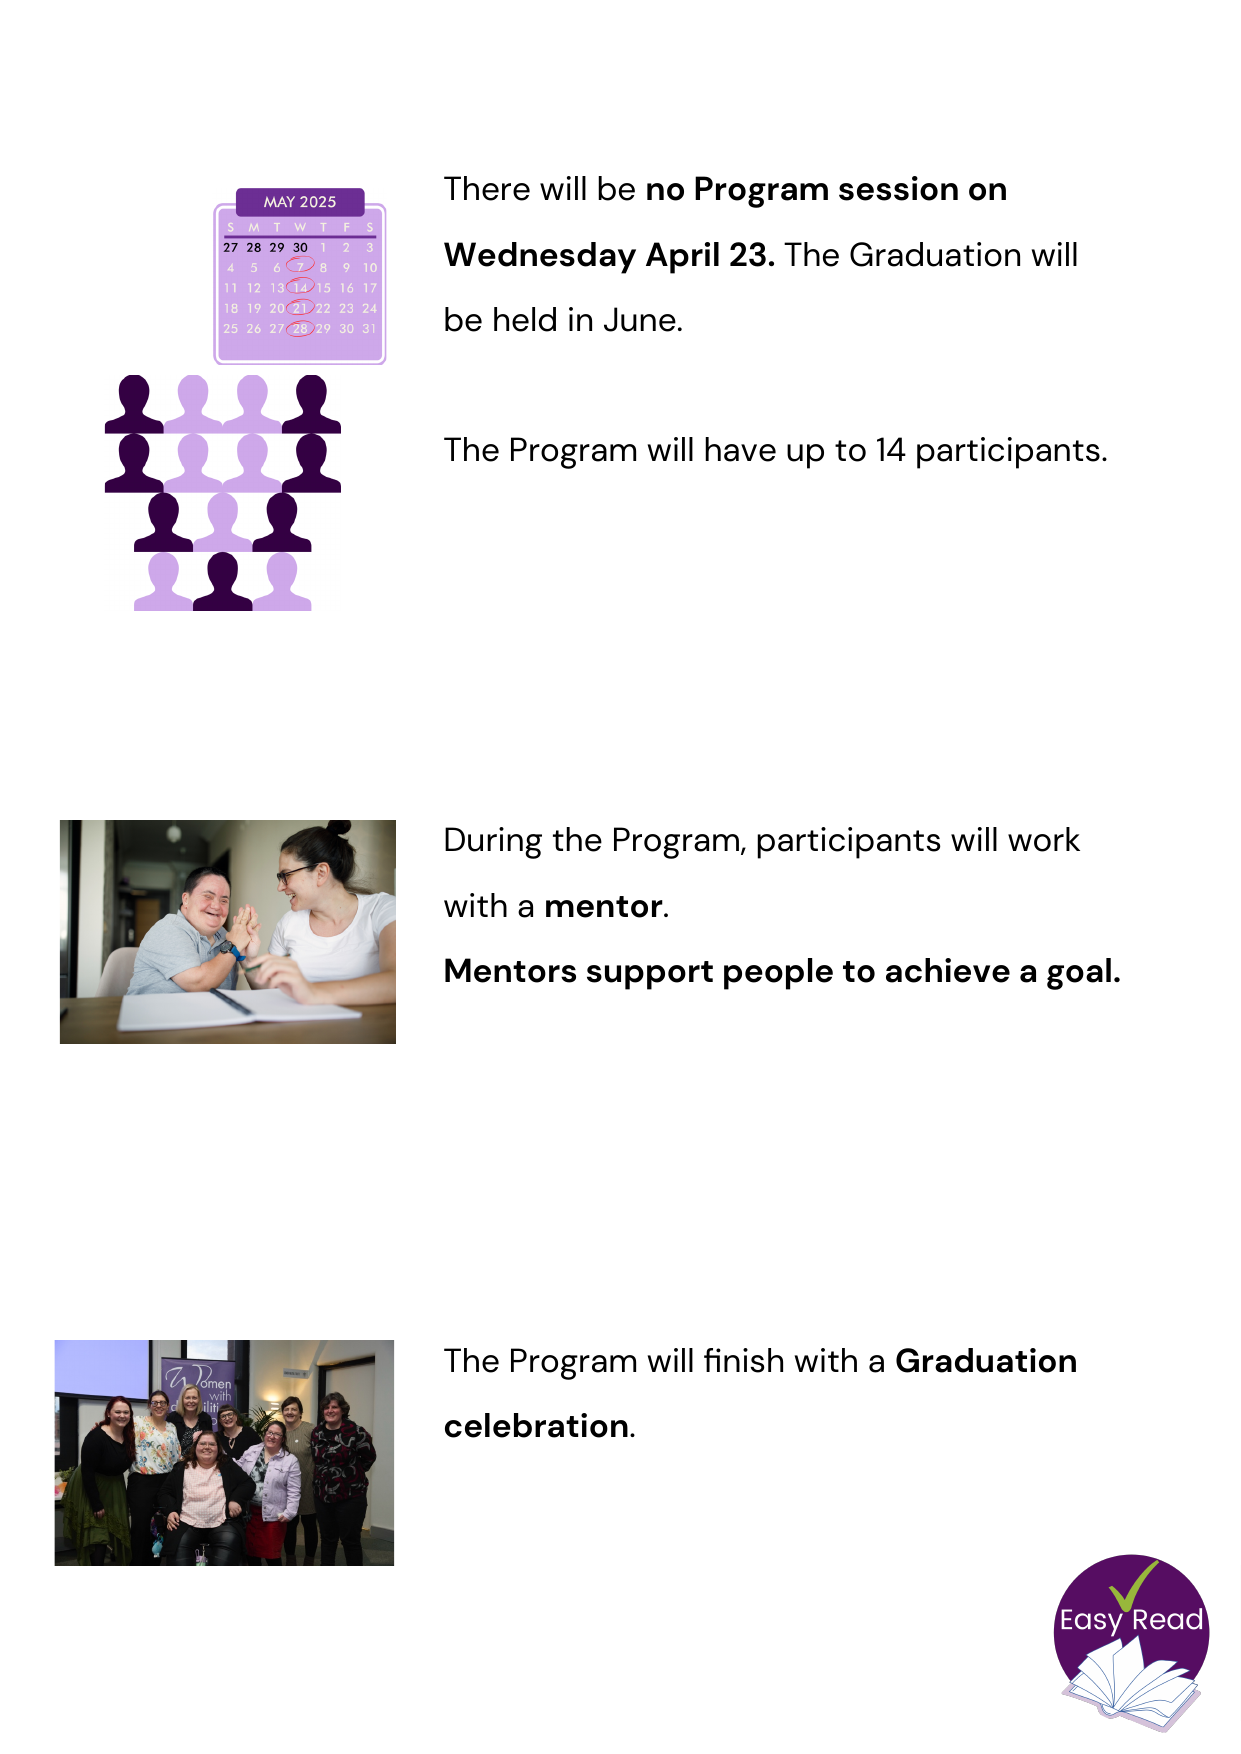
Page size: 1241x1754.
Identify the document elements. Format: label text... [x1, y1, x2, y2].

text During the Program, participants will work with a mentor. [443, 819, 1122, 927]
text Mentors support people to achieve a goal. [443, 949, 1122, 992]
picture [54, 1340, 394, 1566]
picture [58, 820, 396, 1043]
text The Program will have up to 14 participants. [443, 428, 1122, 472]
picture [1049, 1551, 1225, 1736]
text There will be no Program session on Wednesday April 23. The Graduation will be held in June. [443, 168, 1122, 341]
text The Program will finish with a Graduation celebration. [443, 1339, 1122, 1448]
picture [104, 375, 341, 611]
picture [211, 188, 387, 364]
